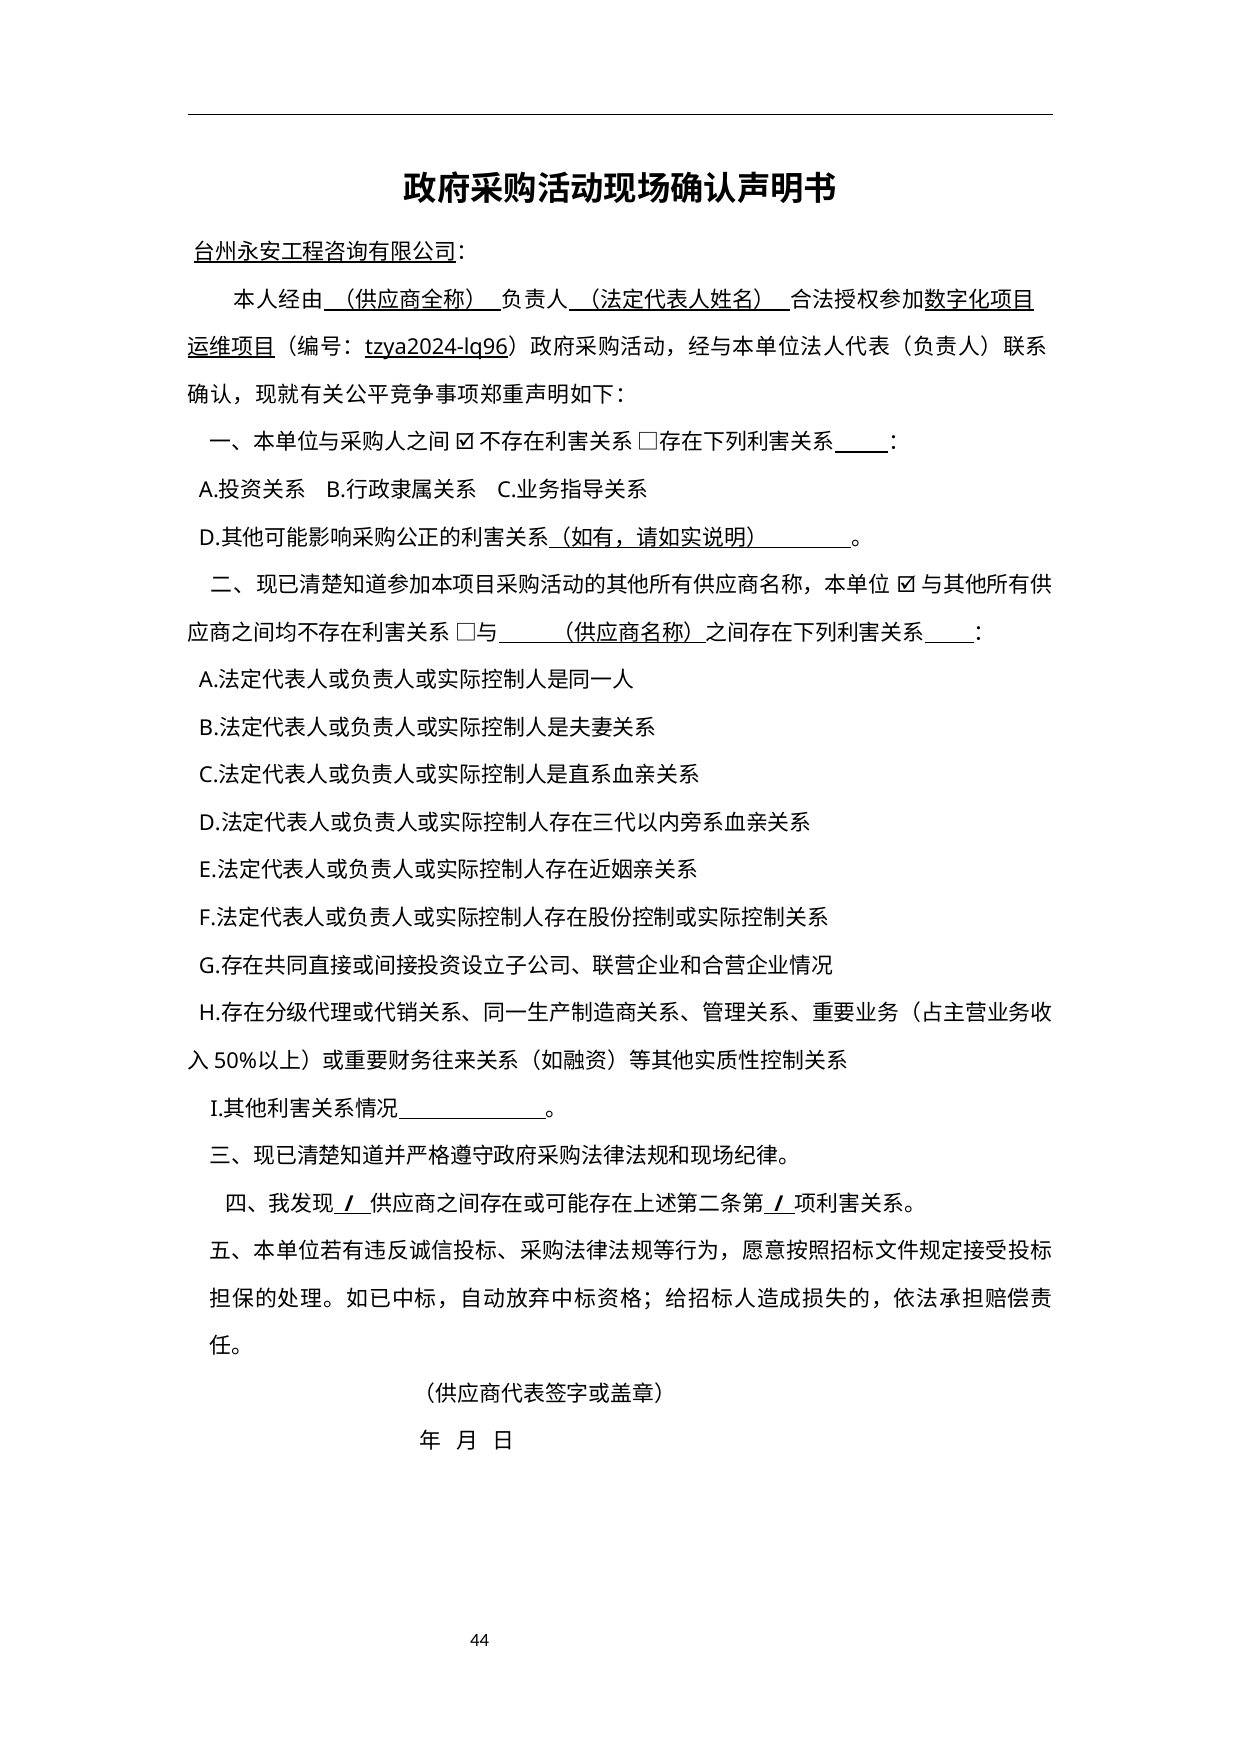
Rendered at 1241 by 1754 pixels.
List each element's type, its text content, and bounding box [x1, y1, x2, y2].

text F.法定代表人或负责人或实际控制人存在股份控制或实际控制关系 [187, 900, 1053, 932]
text 一、本单位与采购人之间 不存在利害关系 □存在下列利害关系 ： [209, 424, 1053, 456]
text A.法定代表人或负责人或实际控制人是同一人 [187, 662, 1053, 694]
text G.存在共同直接或间接投资设立子公司、联营企业和合营企业情况 [187, 948, 1053, 979]
text C.法定代表人或负责人或实际控制人是直系血亲关系 [187, 757, 1053, 789]
text B.法定代表人或负责人或实际控制人是夫妻关系 [187, 710, 1053, 741]
text D.法定代表人或负责人或实际控制人存在三代以内旁系血亲关系 [187, 805, 1053, 837]
text E.法定代表人或负责人或实际控制人存在近姻亲关系 [187, 852, 1053, 884]
text H.存在分级代理或代销关系、同一生产制造商关系、管理关系、重要业务（占主营业务收入50%以上）或重要财务往来关系（如融资）等其他实质性控制关系 [187, 995, 1053, 1075]
text 四、我发现 / 供应商之间存在或可能存在上述第二条第 / 项利害关系。 [225, 1186, 1053, 1217]
text 台州永安工程咨询有限公司： [187, 234, 1053, 266]
text （供应商代表签字或盖章） [187, 1376, 1053, 1407]
text 年 月 日 [187, 1423, 1053, 1455]
text 政府采购活动现场确认声明书 [187, 162, 1053, 210]
text 三、现已清楚知道并严格遵守政府采购法律法规和现场纪律。 [209, 1138, 1053, 1170]
text I.其他利害关系情况 。 [187, 1091, 1053, 1122]
text 本人经由 （供应商全称） 负责人 （法定代表人姓名） 合法授权参加数字化项目运维项目（编号：tzya2024-lq96）政府采购活动，经与本单位法人代表（负责人）联系确认，现就有关公平竞争事项郑重声明如下： [187, 282, 1053, 408]
text D.其他可能影响采购公正的利害关系（如有，请如实说明） 。 [187, 519, 1053, 551]
text 五、本单位若有违反诚信投标、采购法律法规等行为，愿意按照招标文件规定接受投标担保的处理。如已中标，自动放弃中标资格；给招标人造成损失的，依法承担赔偿责任。 [209, 1233, 1053, 1360]
text A.投资关系 B.行政隶属关系 C.业务指导关系 [187, 472, 1053, 504]
text 二、现已清楚知道参加本项目采购活动的其他所有供应商名称，本单位与其他所有供应商之间均不存在利害关系 □与 （供应商名称）之间存在下列利害关系 ： [187, 567, 1053, 646]
